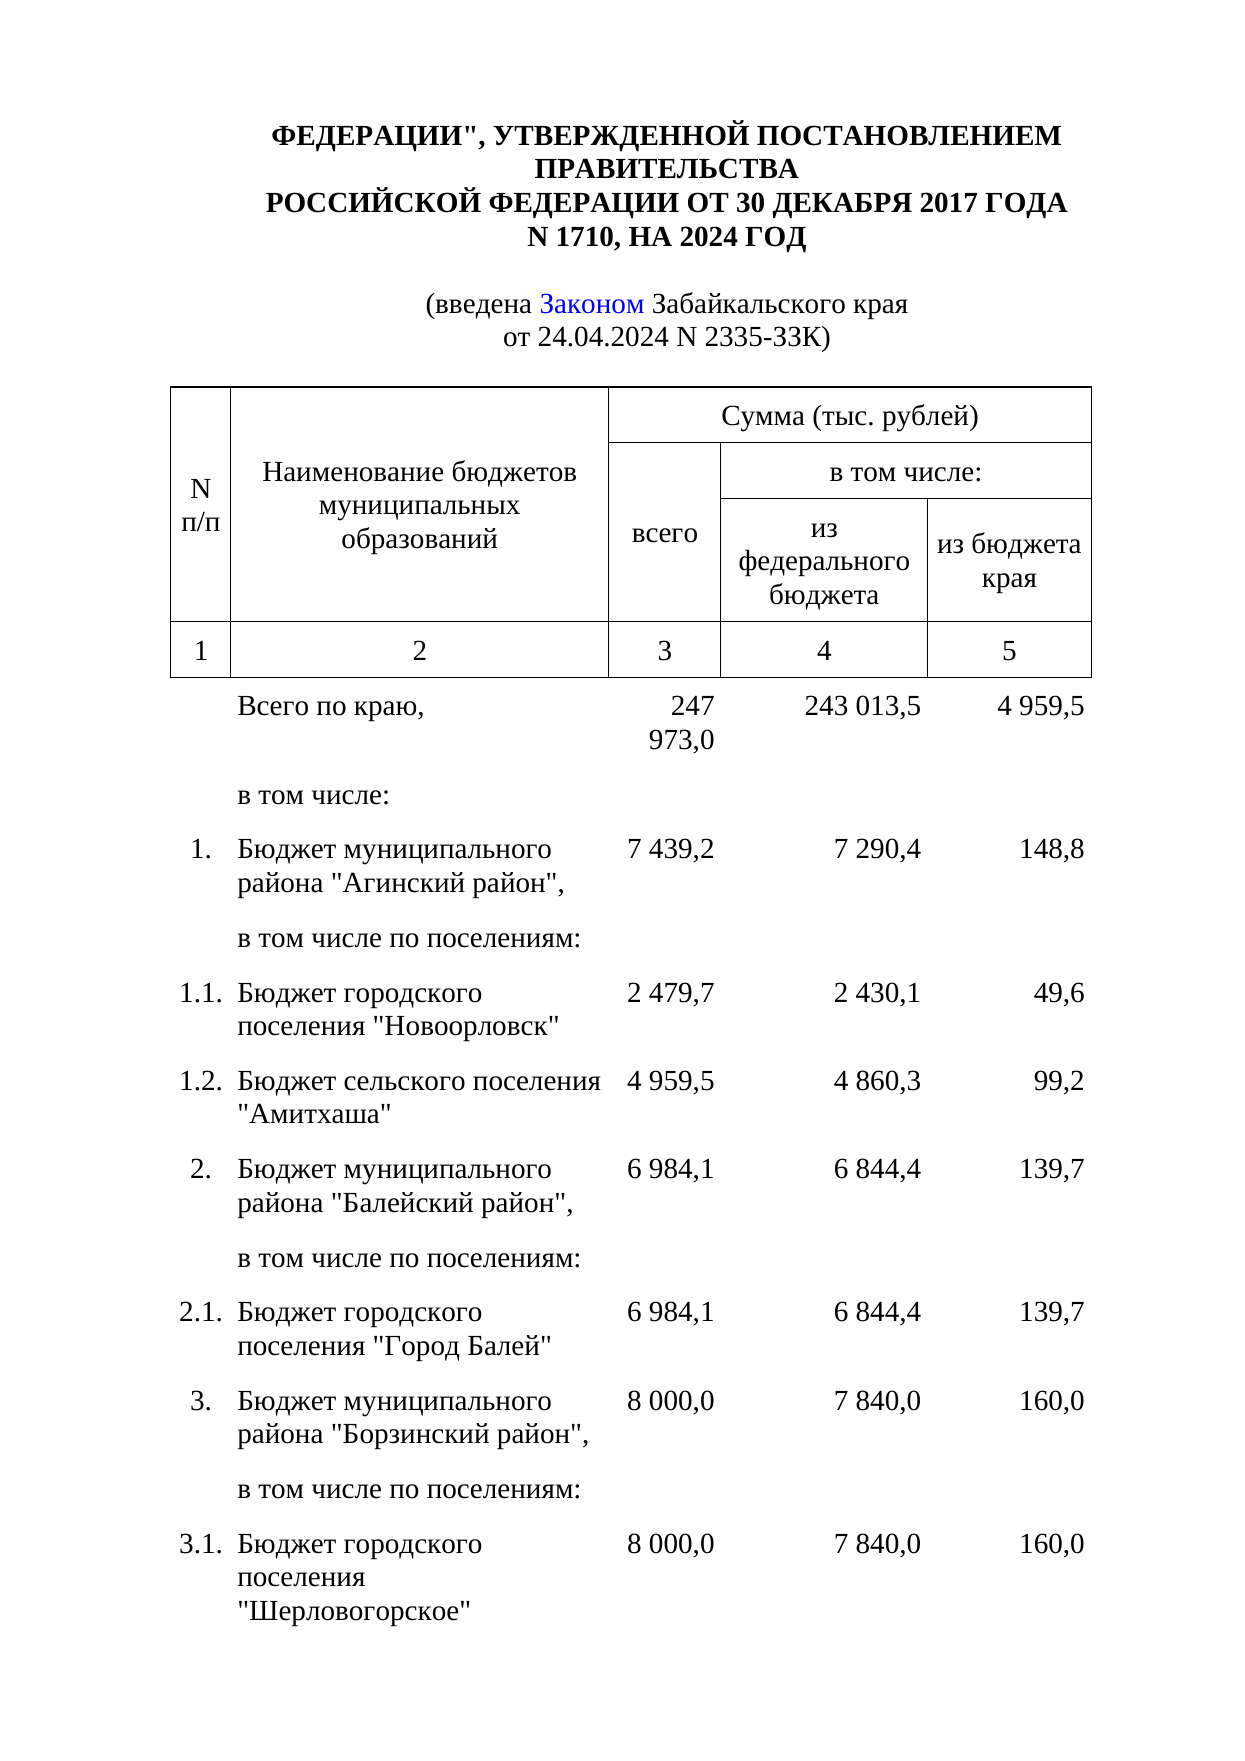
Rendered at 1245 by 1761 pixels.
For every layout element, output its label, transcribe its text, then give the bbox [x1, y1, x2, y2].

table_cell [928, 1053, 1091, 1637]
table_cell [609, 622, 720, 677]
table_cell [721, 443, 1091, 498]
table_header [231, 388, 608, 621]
text от 24.04.2024 N 2335-ЗЗК) [177, 319, 1156, 353]
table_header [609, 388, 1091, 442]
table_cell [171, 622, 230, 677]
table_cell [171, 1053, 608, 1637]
title ФЕДЕРАЦИИ", УТВЕРЖДЕННОЙ ПОСТАНОВЛЕНИЕМ ПРАВИТЕЛЬСТВА [177, 118, 1156, 185]
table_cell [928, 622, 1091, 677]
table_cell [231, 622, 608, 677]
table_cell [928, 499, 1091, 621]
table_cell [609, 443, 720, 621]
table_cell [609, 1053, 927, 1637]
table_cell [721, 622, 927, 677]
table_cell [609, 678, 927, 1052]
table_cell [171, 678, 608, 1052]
title N 1710, НА 2024 ГОД [177, 219, 1156, 252]
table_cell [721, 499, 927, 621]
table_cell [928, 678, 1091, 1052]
text (введена Законом Забайкальского края [177, 286, 1156, 319]
title РОССИЙСКОЙ ФЕДЕРАЦИИ ОТ 30 ДЕКАБРЯ 2017 ГОДА [177, 185, 1156, 219]
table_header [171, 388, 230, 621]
